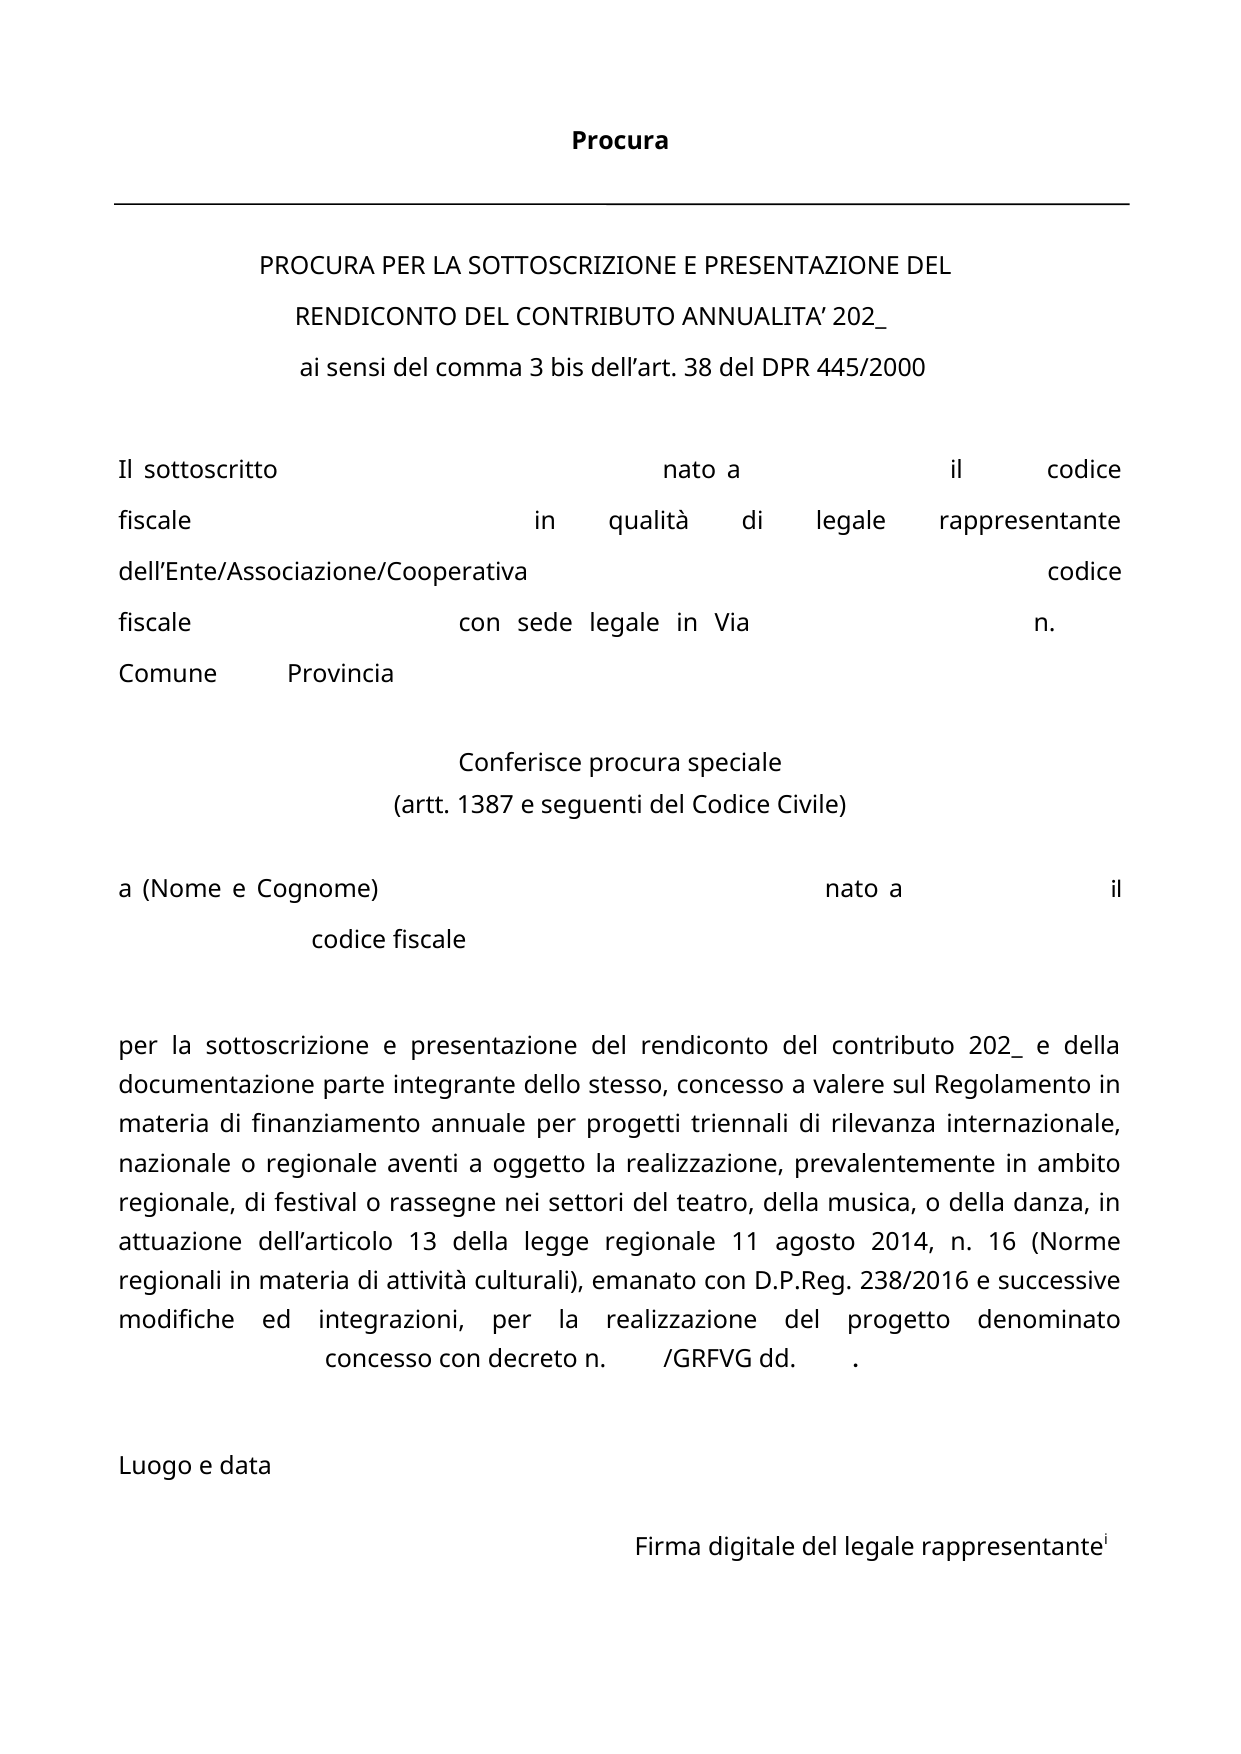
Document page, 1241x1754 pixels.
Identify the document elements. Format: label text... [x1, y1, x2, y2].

text (artt. 1387 e seguenti del Codice Civile) [118, 787, 1122, 821]
text per la sottoscrizione e presentazione del rendiconto del contributo 202_ e della documentazione parte integrante dello stesso, concesso a valere sul Regolamento in materia di finanziamento annuale per progetti triennali di rilevanza internazionale, nazionale o regionale aventi a oggetto la realizzazione, prevalentemente in ambito regionale, di festival o rassegne nei settori del teatro, della musica, o della danza, in attuazione dell’articolo 13 della legge regionale 11 agosto 2014, n. 16 (Norme regionali in materia di attività culturali), emanato con D.P.Reg. 238/2016 e successive modifiche ed integrazioni, per la realizzazione del progetto denominato concesso con decreto n. /GRFVG dd. . [118, 1028, 1122, 1375]
text a (Nome e Cognome) nato a il codice fiscale [118, 871, 1122, 956]
text ai sensi del comma 3 bis dell’art. 38 del DPR 445/2000 [295, 349, 930, 384]
text PROCURA PER LA SOTTOSCRIZIONE E PRESENTAZIONE DEL RENDICONTO DEL CONTRIBUTO ANNUALITA’ 202_ [192, 247, 989, 333]
text Firma digitale del legale rappresentante [561, 1528, 1122, 1562]
text Luogo e data [118, 1448, 1122, 1482]
text Conferisce procura speciale [118, 744, 1122, 778]
subtitle Procura [118, 123, 1122, 157]
text Il sottoscritto nato a il codice fiscale in qualità di legale rappresentante dell’Ente/Associazione/Cooperativa codice fiscale con sede legale in Via n. Comune Provincia [118, 452, 1122, 690]
